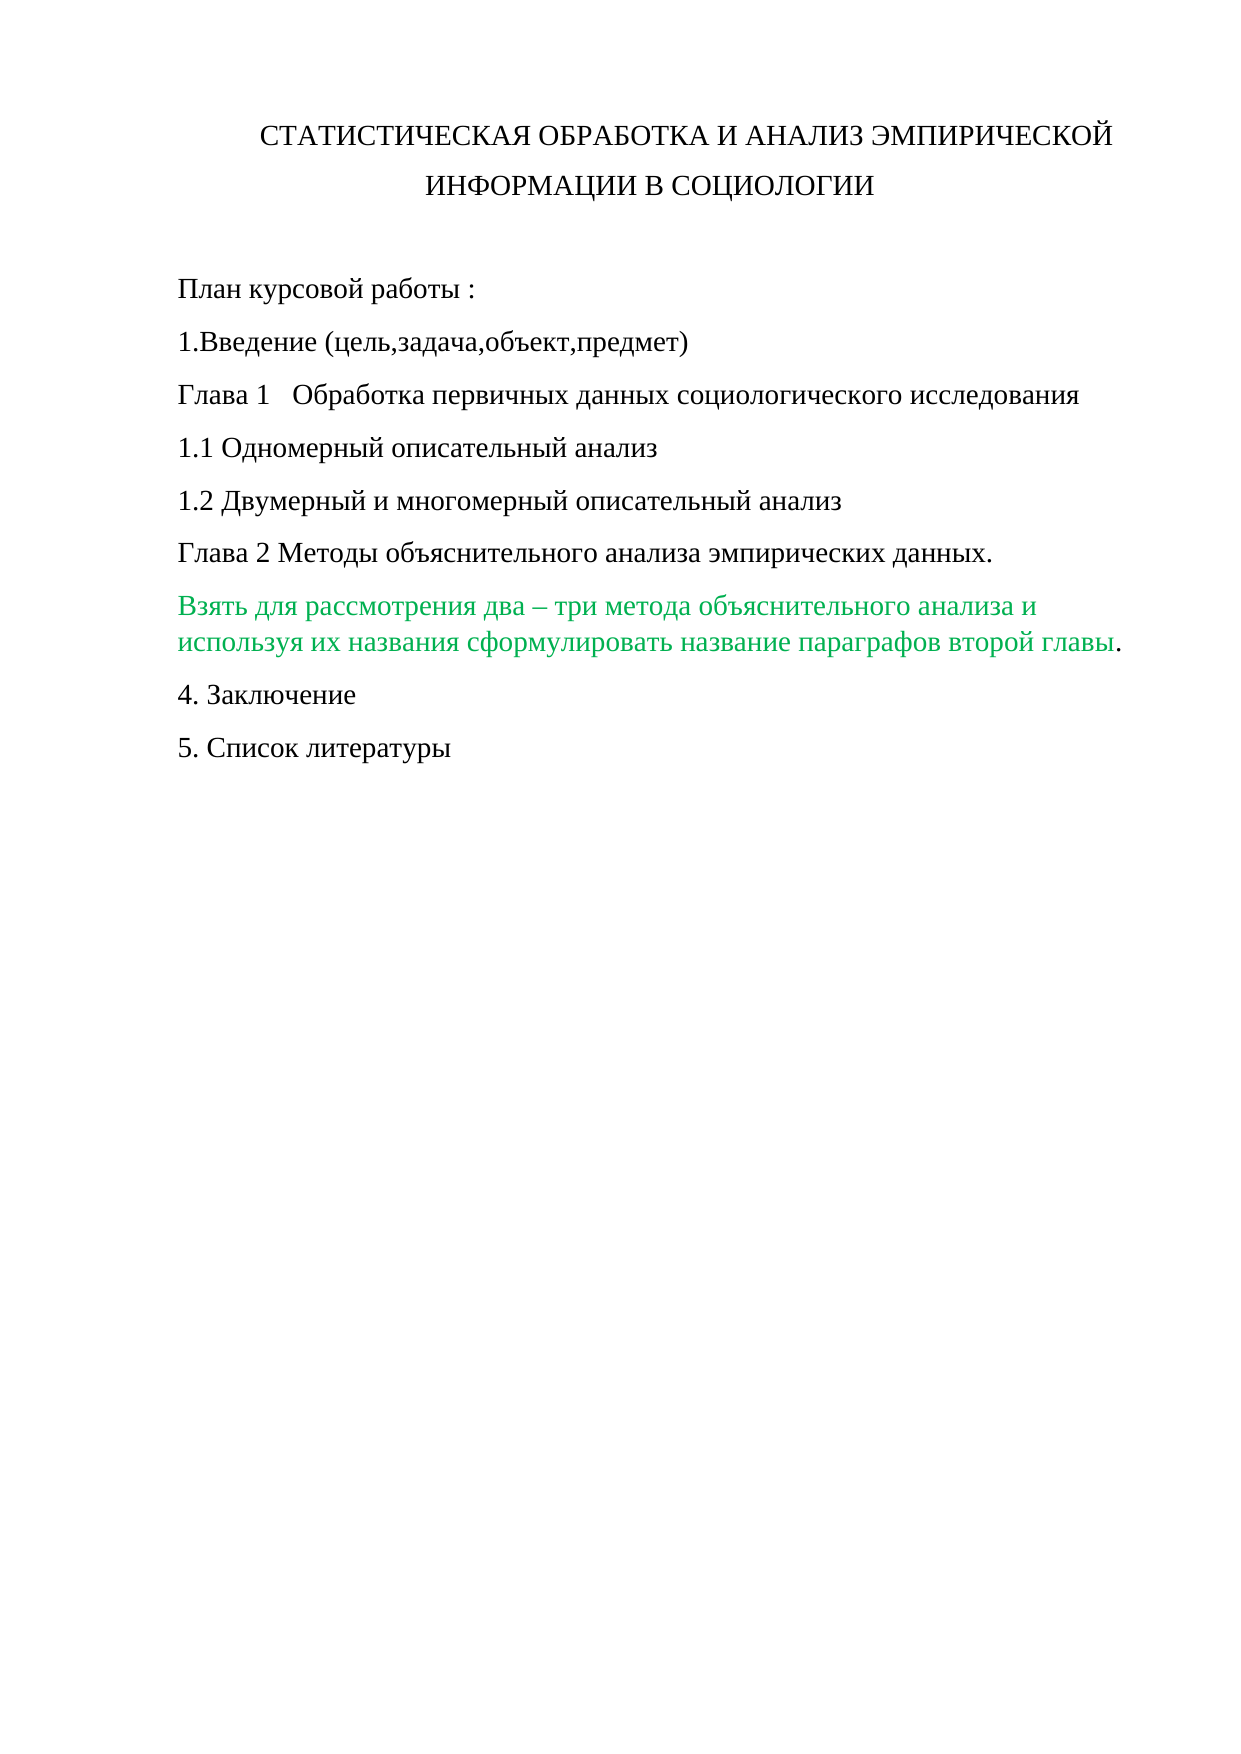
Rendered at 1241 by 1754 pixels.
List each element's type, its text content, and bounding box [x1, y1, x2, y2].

text 1.2 Двумерный и многомерный описательный анализ [177, 483, 1152, 516]
text Взять для рассмотрения два – три метода объяснительного анализа и используя их названия сформулировать название параграфов второй главы. [177, 588, 1152, 658]
text План курсовой работы : [177, 272, 1152, 305]
text 1.1 Одномерный описательный анализ [177, 430, 1152, 463]
text 4. Заключение [177, 677, 1152, 711]
text Глава 1 Обработка первичных данных социологического исследования [177, 377, 1152, 411]
text 1.Введение (цель,задача,объект,предмет) [177, 324, 1152, 358]
text 5. Список литературы [177, 730, 1152, 764]
text СТАТИСТИЧЕСКАЯ ОБРАБОТКА И АНАЛИЗ ЭМПИРИЧЕСКОЙ ИНФОРМАЦИИ В СОЦИОЛОГИИ [177, 118, 1122, 202]
text Глава 2 Методы объяснительного анализа эмпирических данных. [177, 536, 1152, 569]
